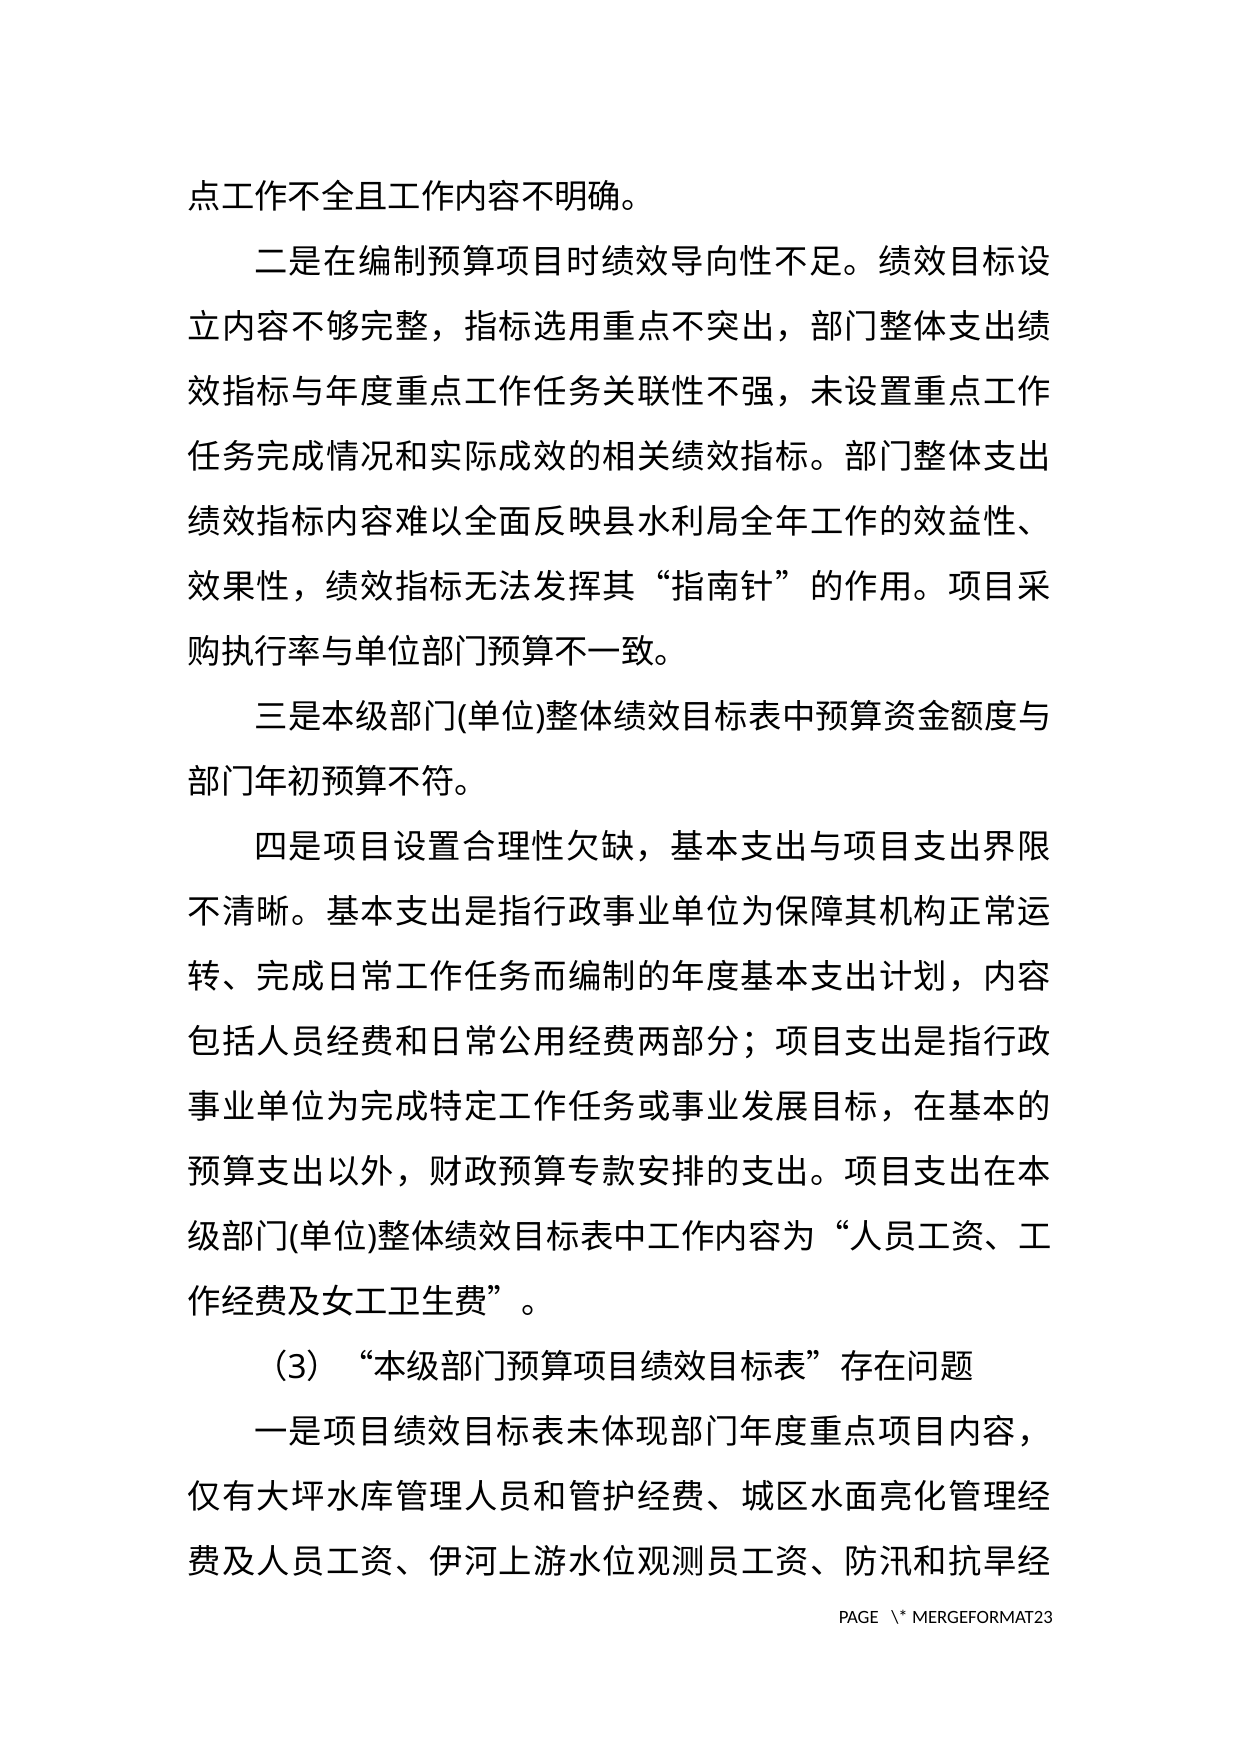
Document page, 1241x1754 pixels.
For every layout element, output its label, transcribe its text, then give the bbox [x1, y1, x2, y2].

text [187, 162, 1053, 227]
text （3）“本级部门预算项目绩效目标表”存在问题 [187, 1332, 1053, 1397]
text 二是在编制预算项目时绩效导向性不足。绩效目标设立内容不够完整，指标选用重点不突出，部门整体支出绩效指标与年度重点工作任务关联性不强，未设置重点工作任务完成情况和实际成效的相关绩效指标。部门整体支出绩效指标内容难以全面反映县水利局全年工作的效益性、效果性，绩效指标无法发挥其“指南针”的作用。项目采购执行率与单位部门预算不一致。 [187, 227, 1053, 682]
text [187, 1397, 1053, 1592]
text 三是本级部门(单位)整体绩效目标表中预算资金额度与部门年初预算不符。 [187, 682, 1053, 812]
text 四是项目设置合理性欠缺，基本支出与项目支出界限不清晰。基本支出是指行政事业单位为保障其机构正常运转、完成日常工作任务而编制的年度基本支出计划，内容包括人员经费和日常公用经费两部分；项目支出是指行政事业单位为完成特定工作任务或事业发展目标，在基本的预算支出以外，财政预算专款安排的支出。项目支出在本级部门(单位)整体绩效目标表中工作内容为“人员工资、工作经费及女工卫生费”。 [187, 812, 1053, 1332]
